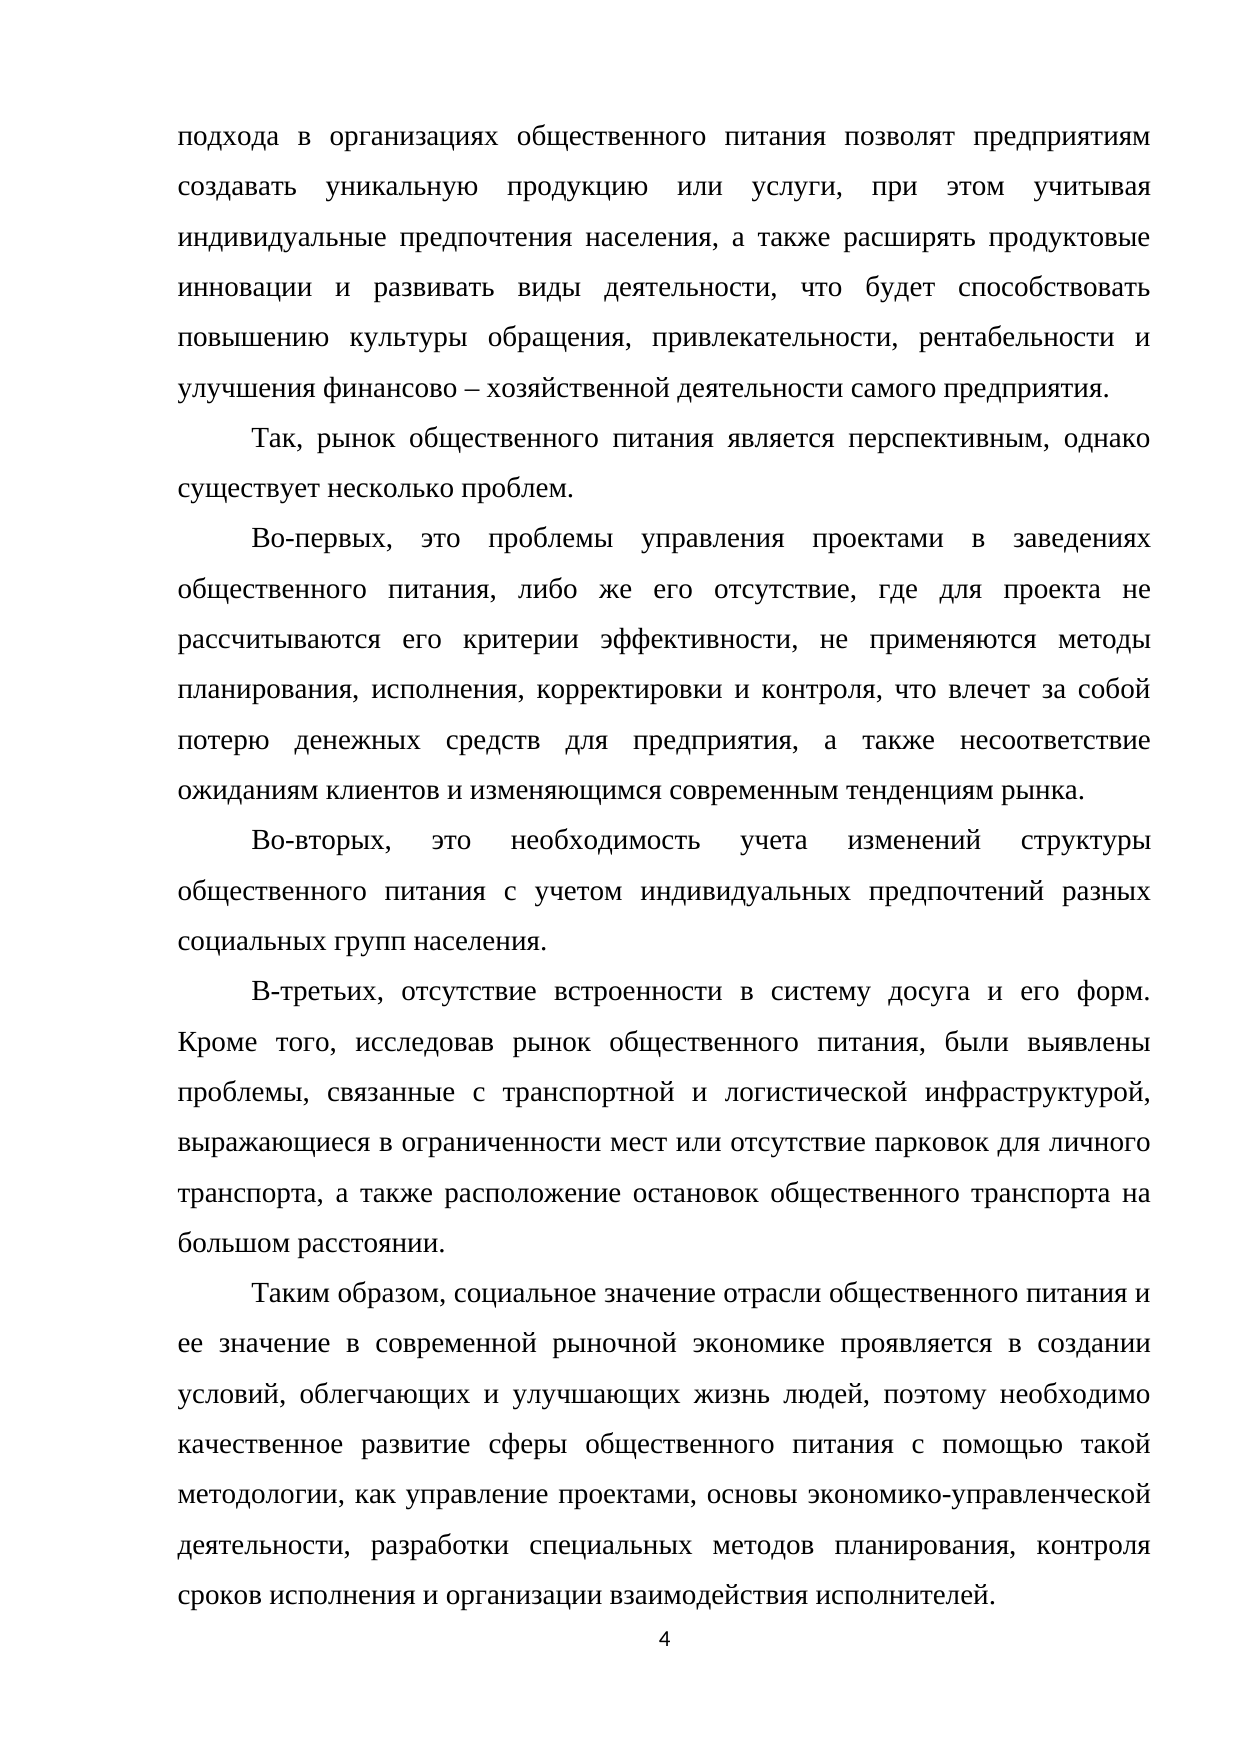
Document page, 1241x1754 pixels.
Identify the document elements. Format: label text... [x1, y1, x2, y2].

text Во-первых, это проблемы управления проектами в заведениях общественного питания, либо же его отсутствие, где для проекта не рассчитываются его критерии эффективности, не применяются методы планирования, исполнения, корректировки и контроля, что влечет за собой потерю денежных средств для предприятия, а также несоответствие ожиданиям клиентов и изменяющимся современным тенденциям рынка. [177, 521, 1152, 806]
text В-третьих, отсутствие встроенности в систему досуга и его форм. Кроме того, исследовав рынок общественного питания, были выявлены проблемы, связанные с транспортной и логистической инфраструктурой, выражающиеся в ограниченности мест или отсутствие парковок для личного транспорта, а также расположение остановок общественного транспорта на большом расстоянии. [177, 973, 1152, 1258]
text Таким образом, социальное значение отрасли общественного питания и ее значение в современной рыночной экономике проявляется в создании условий, облегчающих и улучшающих жизнь людей, поэтому необходимо качественное развитие сферы общественного питания с помощью такой методологии, как управление проектами, основы экономико-управленческой деятельности, разработки специальных методов планирования, контроля сроков исполнения и организации взаимодействия исполнителей. [177, 1275, 1152, 1611]
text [177, 118, 1152, 403]
text Так, рынок общественного питания является перспективным, однако существует несколько проблем. [177, 420, 1152, 504]
text Во-вторых, это необходимость учета изменений структуры общественного питания с учетом индивидуальных предпочтений разных социальных групп населения. [177, 822, 1152, 957]
